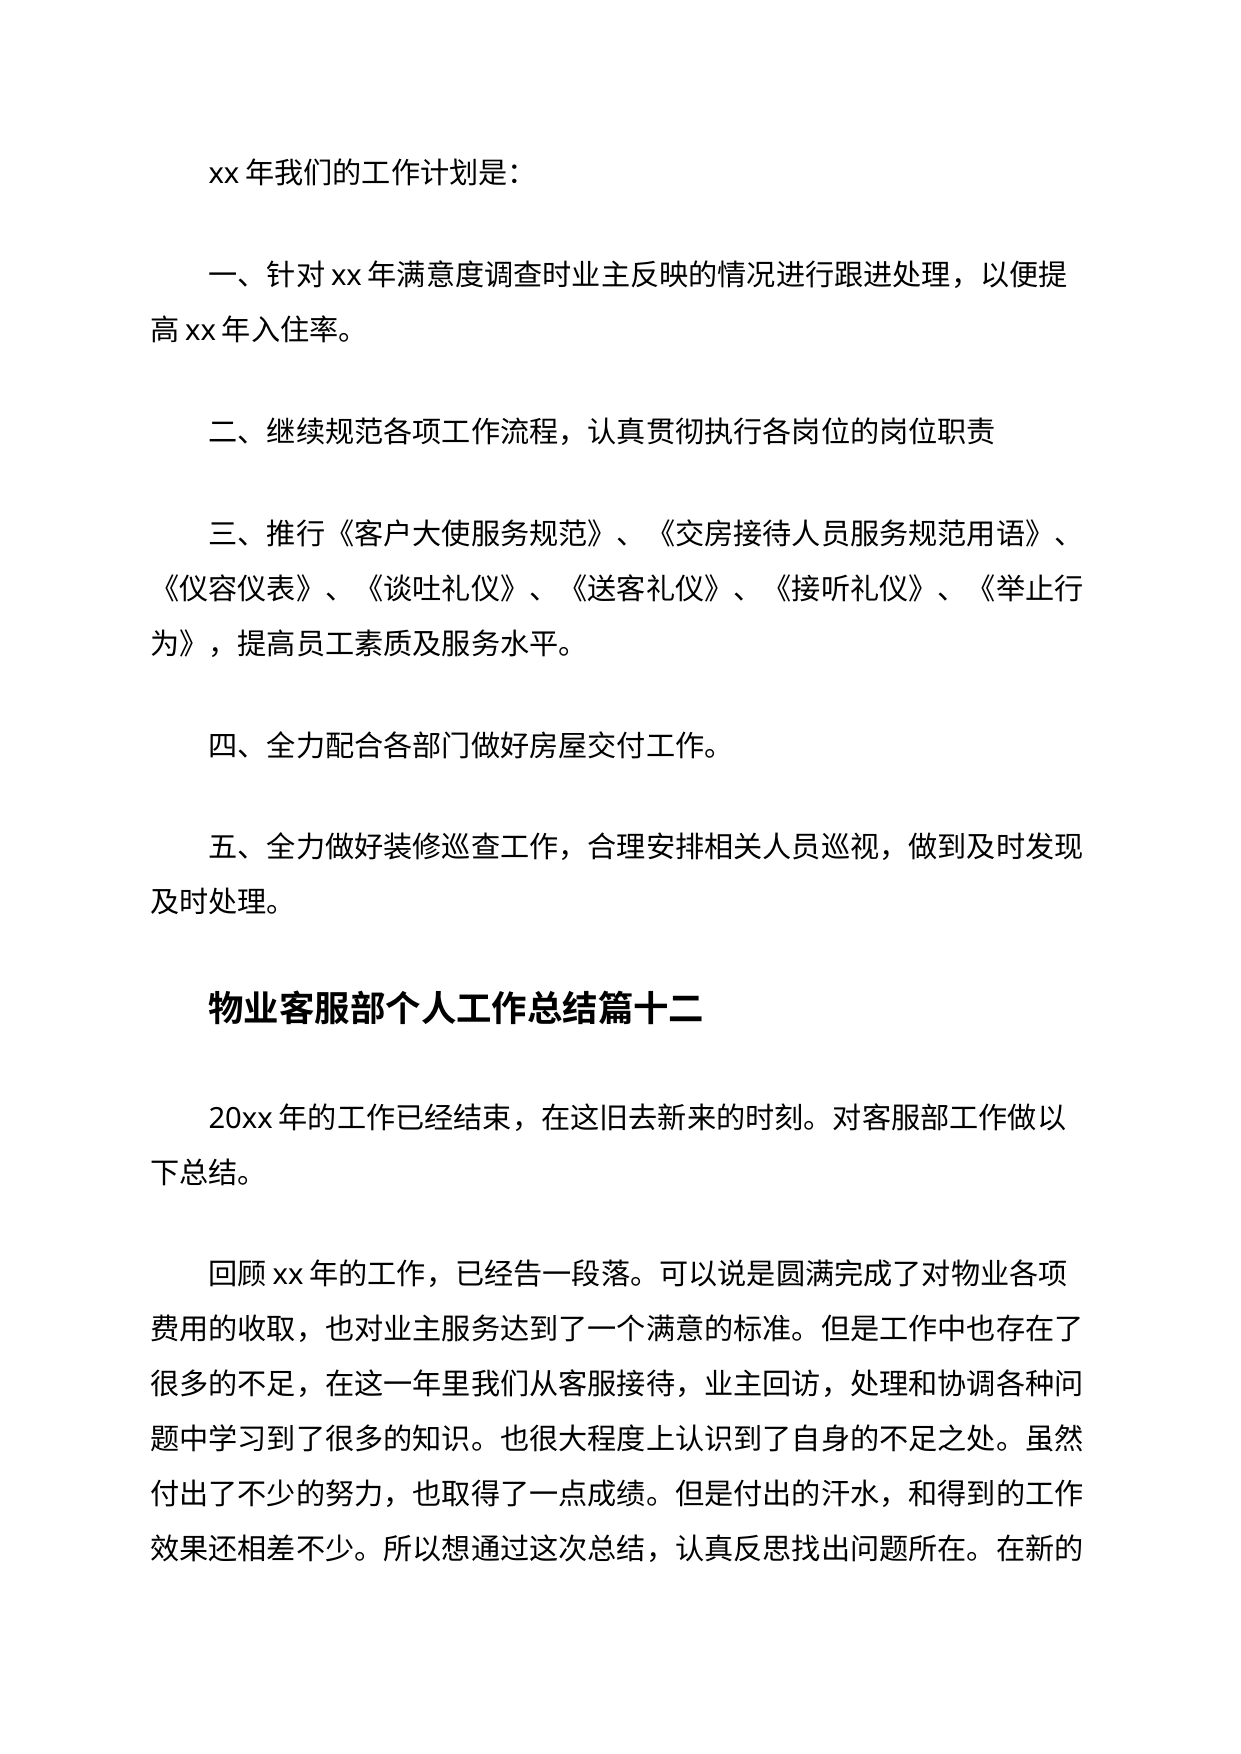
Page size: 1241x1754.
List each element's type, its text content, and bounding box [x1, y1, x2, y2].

text 四、全力配合各部门做好房屋交付工作。 [150, 722, 1090, 764]
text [150, 1251, 1090, 1568]
text xx年我们的工作计划是： [150, 150, 1090, 192]
text 三、推行《客户大使服务规范》、《交房接待人员服务规范用语》、《仪容仪表》、《谈吐礼仪》、《送客礼仪》、《接听礼仪》、《举止行为》，提高员工素质及服务水平。 [150, 511, 1090, 663]
text 二、继续规范各项工作流程，认真贯彻执行各岗位的岗位职责 [150, 409, 1090, 451]
text 五、全力做好装修巡查工作，合理安排相关人员巡视，做到及时发现及时处理。 [150, 824, 1090, 921]
text 物业客服部个人工作总结篇十二 [150, 981, 1090, 1032]
text 20xx年的工作已经结束，在这旧去新来的时刻。对客服部工作做以下总结。 [150, 1094, 1090, 1191]
text 一、针对xx年满意度调查时业主反映的情况进行跟进处理，以便提高xx年入住率。 [150, 252, 1090, 349]
